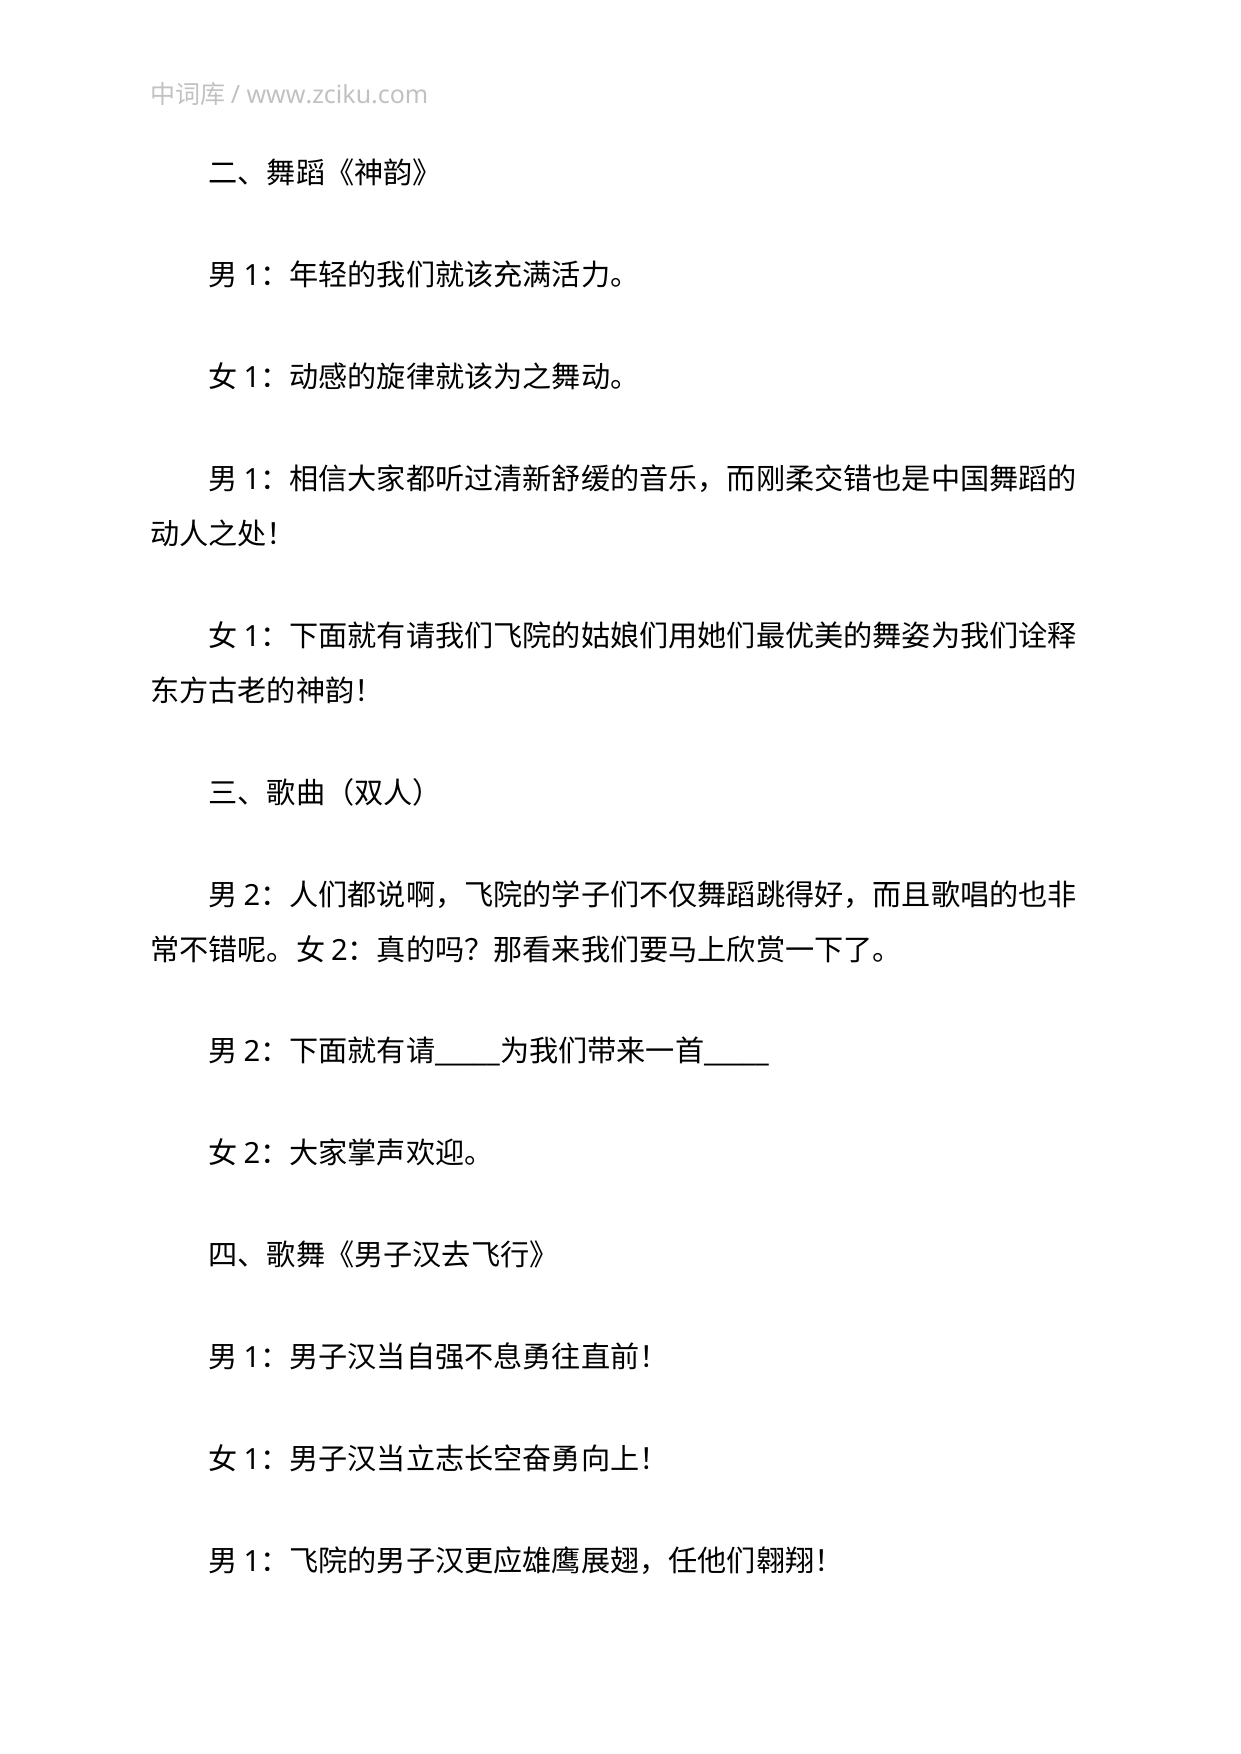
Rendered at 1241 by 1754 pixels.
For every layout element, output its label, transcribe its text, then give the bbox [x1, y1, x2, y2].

text 男1：飞院的男子汉更应雄鹰展翅，任他们翱翔！ [150, 1538, 1090, 1580]
text 男1：相信大家都听过清新舒缓的音乐，而刚柔交错也是中国舞蹈的动人之处！ [150, 456, 1090, 553]
text 男1：年轻的我们就该充满活力。 [150, 252, 1090, 294]
text 女1：男子汉当立志长空奋勇向上！ [150, 1436, 1090, 1478]
text 男2：人们都说啊，飞院的学子们不仅舞蹈跳得好，而且歌唱的也非常不错呢。女2：真的吗？那看来我们要马上欣赏一下了。 [150, 871, 1090, 968]
text 二、舞蹈《神韵》 [150, 150, 1090, 192]
text 女2：大家掌声欢迎。 [150, 1130, 1090, 1172]
text 女1：动感的旋律就该为之舞动。 [150, 354, 1090, 396]
text 三、歌曲（双人） [150, 769, 1090, 812]
text 男1：男子汉当自强不息勇往直前！ [150, 1334, 1090, 1376]
text 男2：下面就有请_____为我们带来一首_____ [150, 1028, 1090, 1070]
text 四、歌舞《男子汉去飞行》 [150, 1232, 1090, 1274]
text 女1：下面就有请我们飞院的姑娘们用她们最优美的舞姿为我们诠释东方古老的神韵！ [150, 612, 1090, 710]
